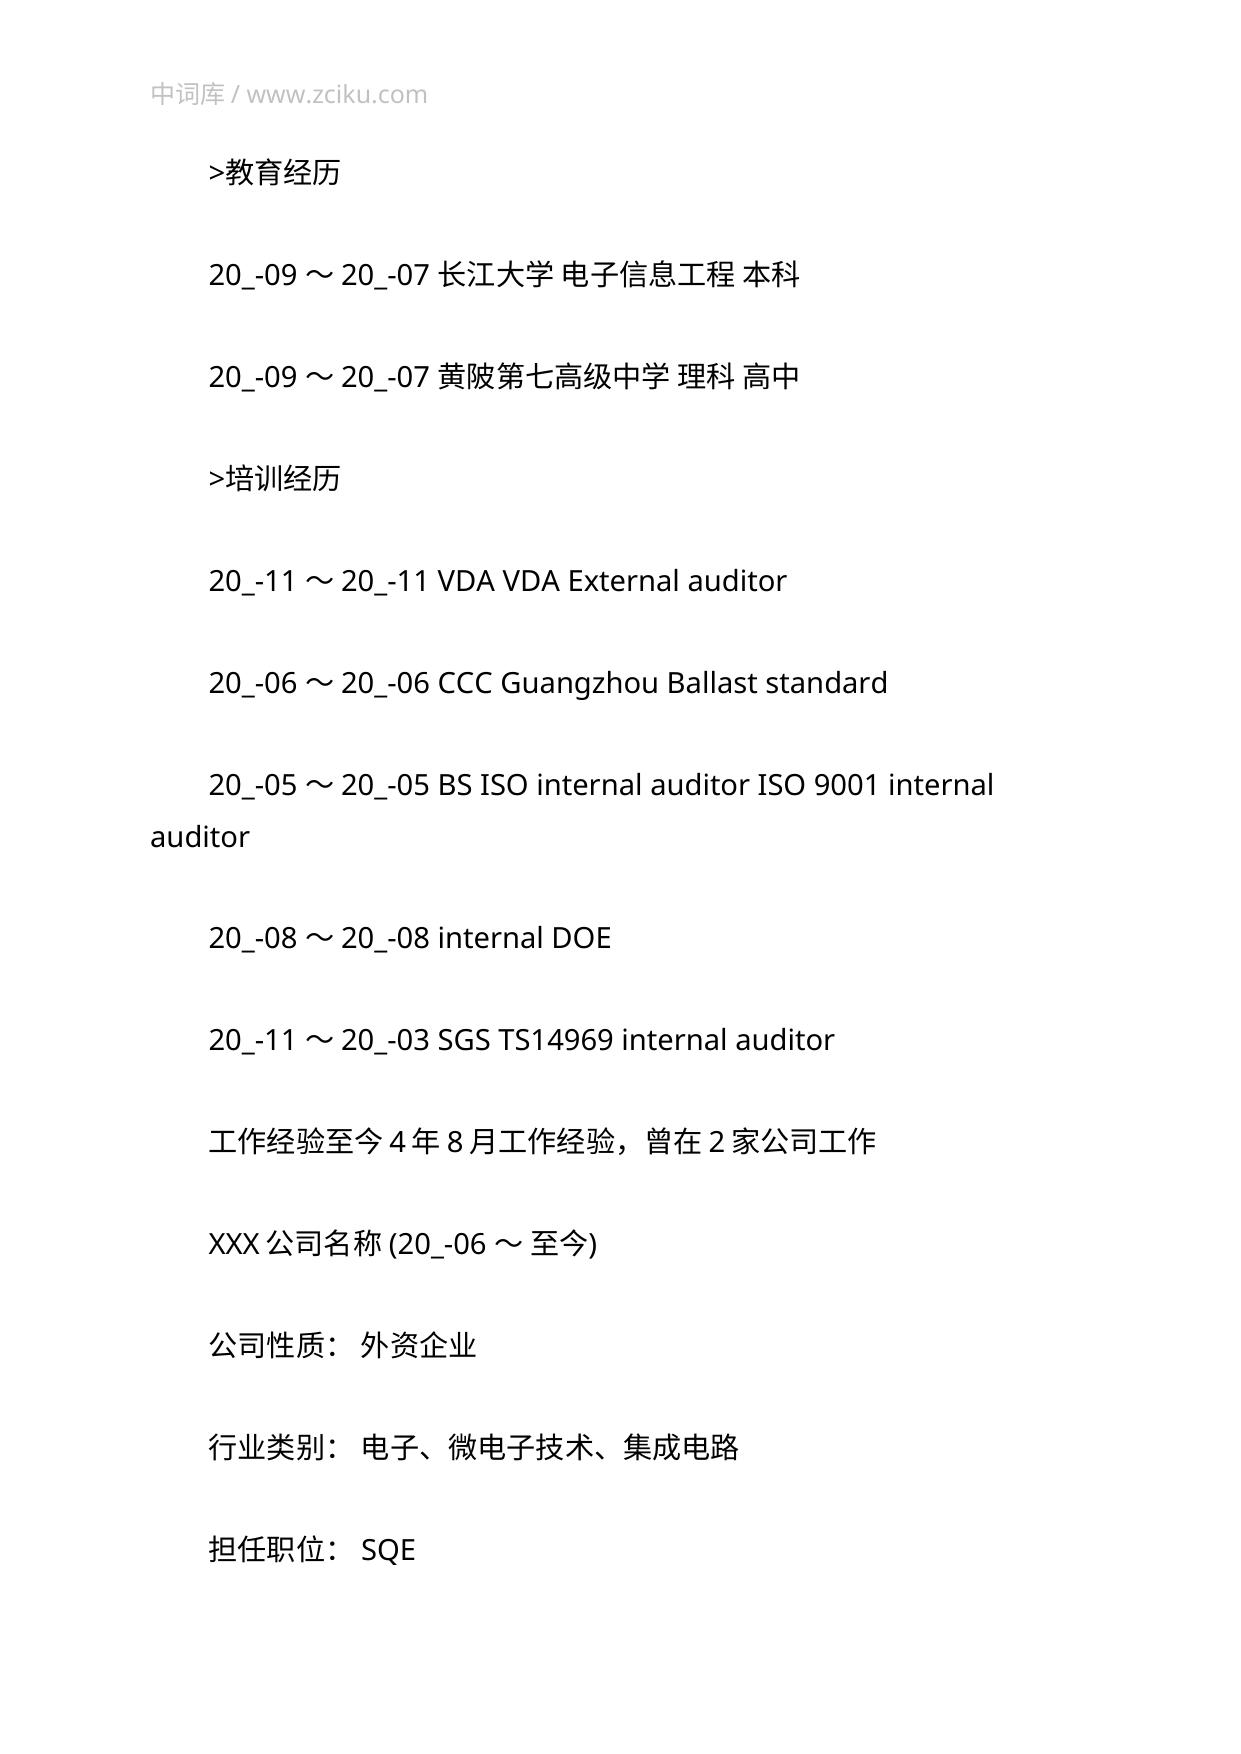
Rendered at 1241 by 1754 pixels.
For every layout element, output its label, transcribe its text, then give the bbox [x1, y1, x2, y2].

text >教育经历 [150, 150, 1090, 192]
text XXX公司名称 (20_-06 ～ 至今) [150, 1221, 1090, 1263]
text 20_-06 ～ 20_-06 CCC Guangzhou Ballast standard [150, 660, 1090, 702]
text 20_-08 ～ 20_-08 internal DOE [150, 914, 1090, 957]
text 公司性质： 外资企业 [150, 1322, 1090, 1365]
text 行业类别： 电子、微电子技术、集成电路 [150, 1424, 1090, 1467]
text 担任职位： SQE [150, 1526, 1090, 1568]
text 20_-09 ～ 20_-07 长江大学 电子信息工程 本科 [150, 252, 1090, 294]
text 20_-09 ～ 20_-07 黄陂第七高级中学 理科 高中 [150, 354, 1090, 396]
text 20_-05 ～ 20_-05 BS ISO internal auditor ISO 9001 internal auditor [150, 762, 1090, 856]
text >培训经历 [150, 456, 1090, 498]
text 工作经验至今4年8月工作经验，曾在2家公司工作 [150, 1118, 1090, 1161]
text 20_-11 ～ 20_-03 SGS TS14969 internal auditor [150, 1017, 1090, 1059]
text 20_-11 ～ 20_-11 VDA VDA External auditor [150, 558, 1090, 600]
